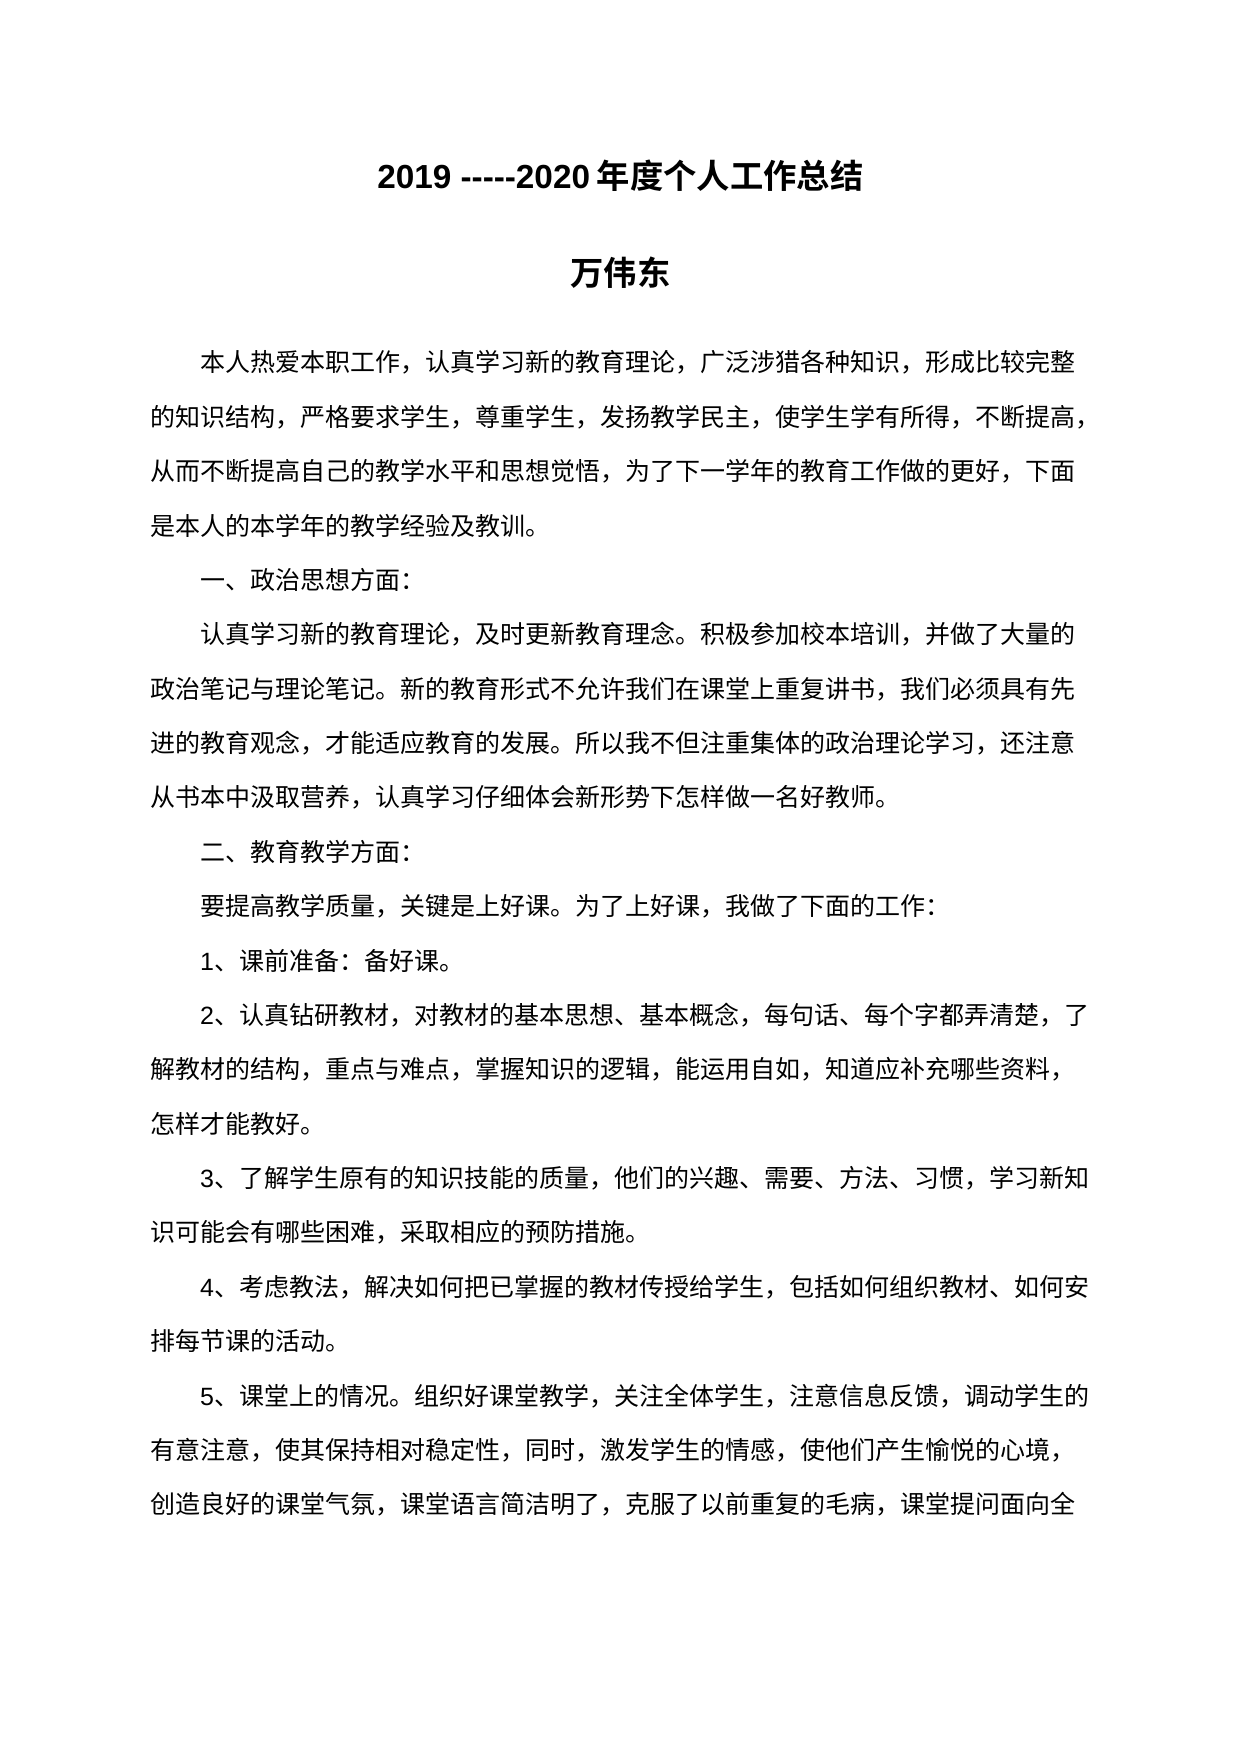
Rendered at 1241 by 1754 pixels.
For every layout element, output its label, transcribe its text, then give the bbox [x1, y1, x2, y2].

text 3、了解学生原有的知识技能的质量，他们的兴趣、需要、方法、习惯，学习新知识可能会有哪些困难，采取相应的预防措施。 [150, 1158, 1090, 1249]
text 万伟东 [150, 246, 1090, 295]
text 1、课前准备：备好课。 [150, 941, 1090, 977]
text 一、政治思想方面： [150, 560, 1090, 597]
text 认真学习新的教育理论，及时更新教育理念。积极参加校本培训，并做了大量的政治笔记与理论笔记。新的教育形式不允许我们在课堂上重复讲书，我们必须具有先进的教育观念，才能适应教育的发展。所以我不但注重集体的政治理论学习，还注意从书本中汲取营养，认真学习仔细体会新形势下怎样做一名好教师。 [150, 615, 1090, 814]
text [150, 1376, 1090, 1521]
text 要提高教学质量，关键是上好课。为了上好课，我做了下面的工作： [150, 887, 1090, 923]
text 2019 -----2020年度个人工作总结 [150, 150, 1090, 198]
text 4、考虑教法，解决如何把已掌握的教材传授给学生，包括如何组织教材、如何安排每节课的活动。 [150, 1267, 1090, 1358]
text 二、教育教学方面： [150, 832, 1090, 868]
text 本人热爱本职工作，认真学习新的教育理论，广泛涉猎各种知识，形成比较完整的知识结构，严格要求学生，尊重学生，发扬教学民主，使学生学有所得，不断提高，从而不断提高自己的教学水平和思想觉悟，为了下一学年的教育工作做的更好，下面是本人的本学年的教学经验及教训。 [150, 343, 1090, 542]
text 2、认真钻研教材，对教材的基本思想、基本概念，每句话、每个字都弄清楚，了解教材的结构，重点与难点，掌握知识的逻辑，能运用自如，知道应补充哪些资料，怎样才能教好。 [150, 995, 1090, 1140]
